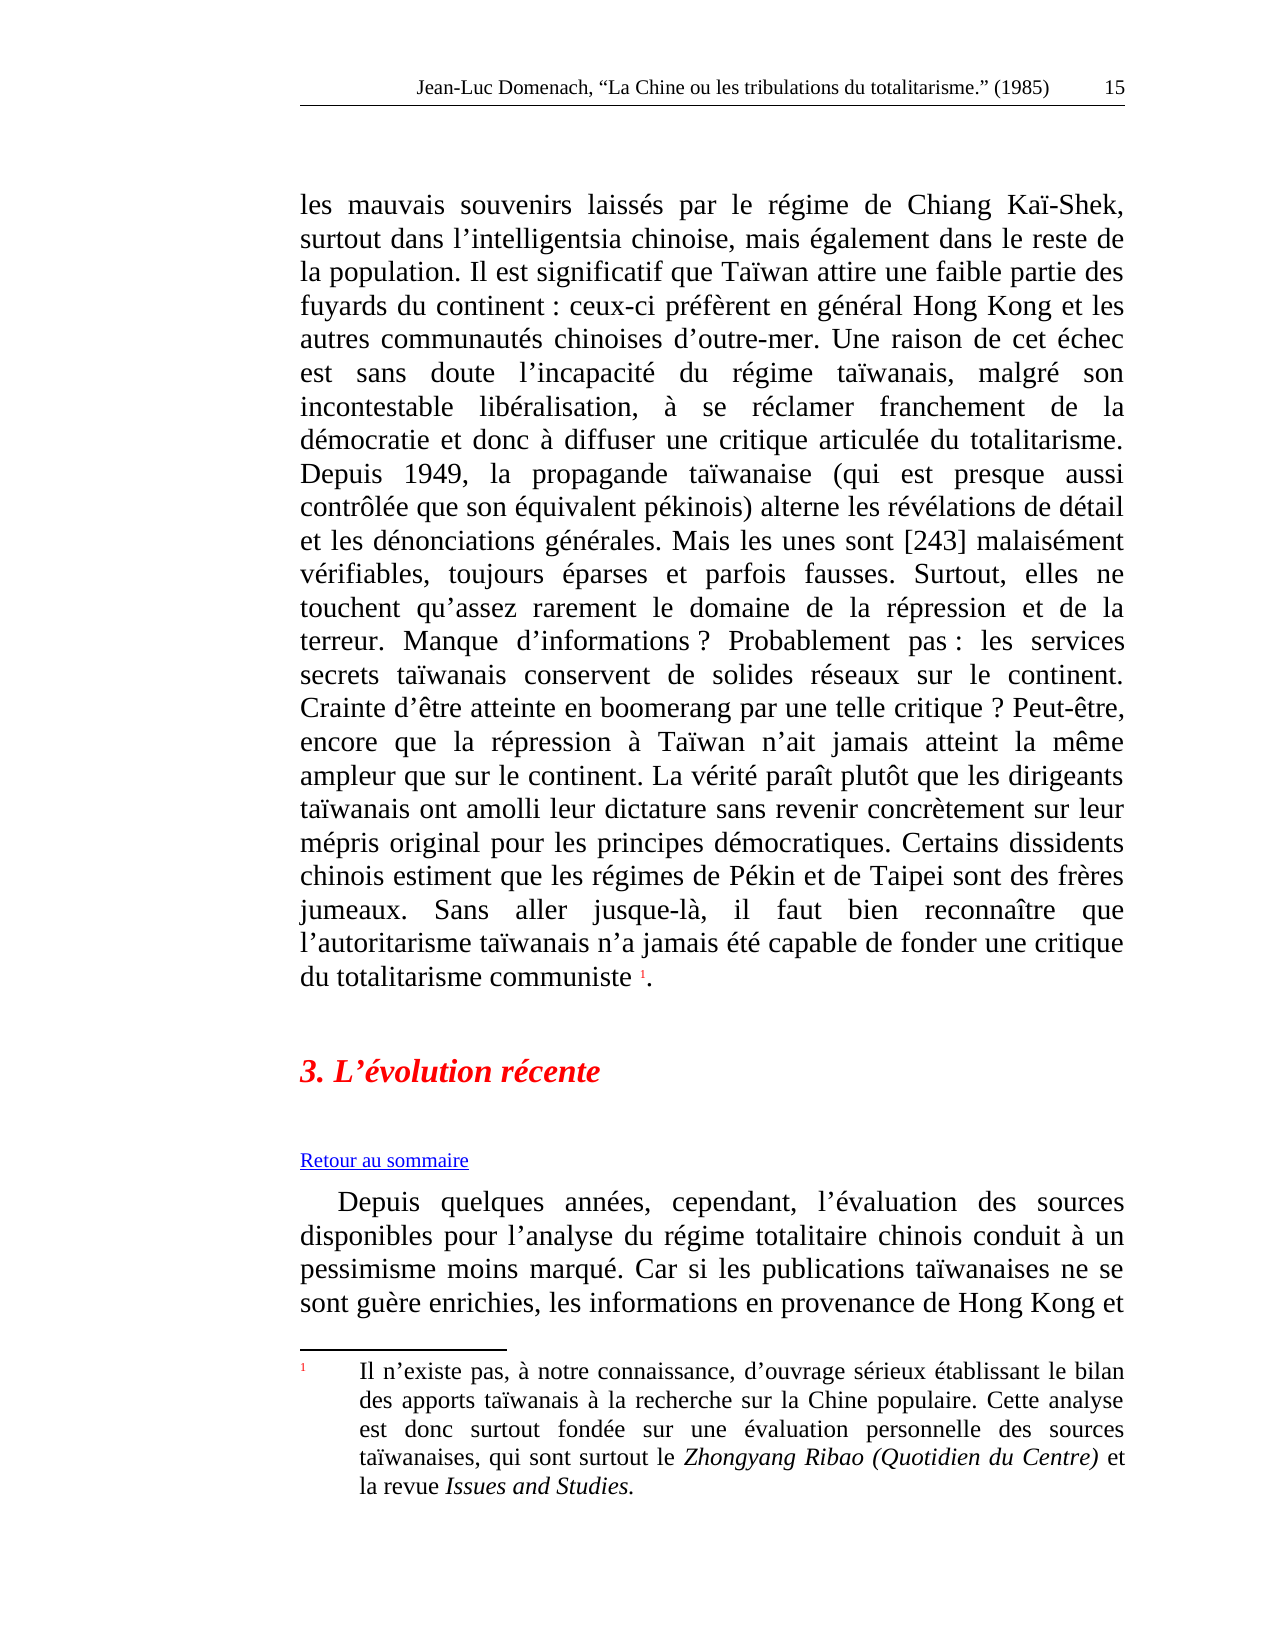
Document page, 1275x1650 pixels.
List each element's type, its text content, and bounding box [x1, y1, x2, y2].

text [300, 1184, 1125, 1319]
text 3. L’évolution récente [300, 1051, 1125, 1089]
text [300, 187, 1125, 992]
text Retour au sommaire [300, 1148, 1116, 1172]
